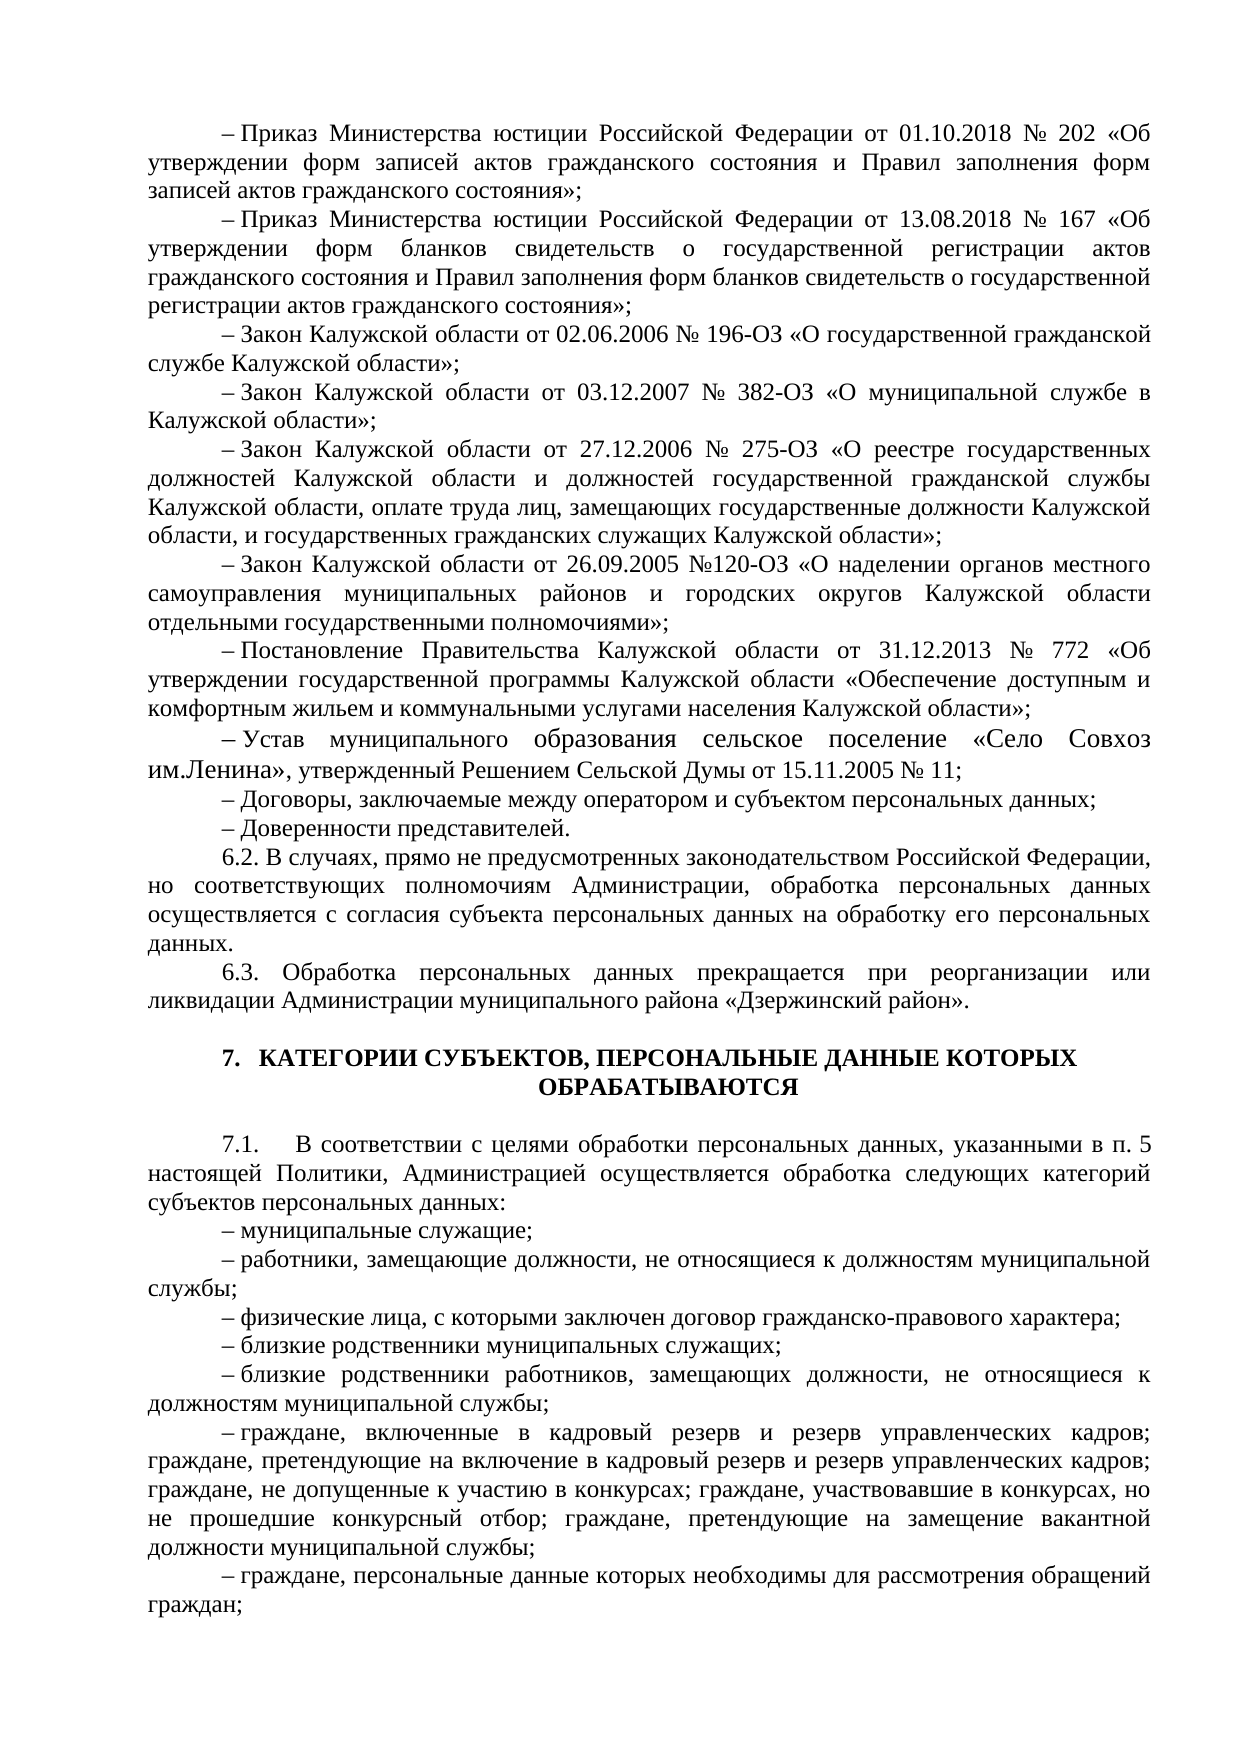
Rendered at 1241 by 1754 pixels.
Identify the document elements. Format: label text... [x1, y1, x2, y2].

list В соответствии с целями обработки персональных данных, указанными в п. 5 настоящей Политики, Администрацией осуществляется обработка следующих категорий субъектов персональных данных: [148, 1129, 1152, 1215]
list Доверенности представителей. [148, 813, 1152, 842]
text Устав муниципального образования сельское поселение «Село Совхоз им.Ленина», утвержденный Решением Сельской Думы от 15.11.2005 № 11; [148, 722, 1152, 784]
list Закон Калужской области от 27.12.2006 № 275-ОЗ «О реестре государственных должностей Калужской области и должностей государственной гражданской службы Калужской области, оплате труда лиц, замещающих государственные должности Калужской области, и государственных гражданских служащих Калужской области»; [148, 434, 1152, 549]
list граждане, персональные данные которых необходимы для рассмотрения обращений граждан; [148, 1560, 1152, 1618]
list муниципальные служащие; [148, 1215, 1152, 1244]
list Закон Калужской области от 26.09.2005 №120-ОЗ «О наделении органов местного самоуправления муниципальных районов и городских округов Калужской области отдельными государственными полномочиями»; [148, 549, 1152, 636]
list Закон Калужской области от 02.06.2006 № 196-ОЗ «О государственной гражданской службе Калужской области»; [148, 319, 1152, 377]
list работники, замещающие должности, не относящиеся к должностям муниципальной службы; [148, 1244, 1152, 1302]
list Закон Калужской области от 03.12.2007 № 382-ОЗ «О муниципальной службе в Калужской области»; [148, 377, 1152, 434]
text 6.2. В случаях, прямо не предусмотренных законодательством Российской Федерации, но соответствующих полномочиям Администрации, обработка персональных данных осуществляется с согласия субъекта персональных данных на обработку его персональных данных. [148, 842, 1152, 957]
list граждане, включенные в кадровый резерв и резерв управленческих кадров; граждане, претендующие на включение в кадровый резерв и резерв управленческих кадров; граждане, не допущенные к участию в конкурсах; граждане, участвовавшие в конкурсах, но не прошедшие конкурсный отбор; граждане, претендующие на замещение вакантной должности муниципальной службы; [148, 1417, 1152, 1560]
list близкие родственники муниципальных служащих; [148, 1330, 1152, 1359]
list близкие родственники работников, замещающих должности, не относящиеся к должностям муниципальной службы; [148, 1359, 1152, 1417]
list Постановление Правительства Калужской области от 31.12.2013 № 772 «Об утверждении государственной программы Калужской области «Обеспечение доступным и комфортным жильем и коммунальными услугами населения Калужской области»; [148, 636, 1152, 722]
list Договоры, заключаемые между оператором и субъектом персональных данных; [148, 784, 1152, 813]
list Приказ Министерства юстиции Российской Федерации от 01.10.2018 № 202 «Об утверждении форм записей актов гражданского состояния и Правил заполнения форм записей актов гражданского состояния»; [148, 118, 1152, 204]
text 6.3. Обработка персональных данных прекращается при реорганизации или ликвидации Администрации муниципального района «Дзержинский район». [148, 957, 1152, 1014]
list физические лица, с которыми заключен договор гражданско-правового характера; [148, 1302, 1152, 1330]
list КАТЕГОРИИ СУБЪЕКТОВ, ПЕРСОНАЛЬНЫЕ ДАННЫЕ КОТОРЫХ ОБРАБАТЫВАЮТСЯ [148, 1043, 1152, 1100]
list Приказ Министерства юстиции Российской Федерации от 13.08.2018 № 167 «Об утверждении форм бланков свидетельств о государственной регистрации актов гражданского состояния и Правил заполнения форм бланков свидетельств о государственной регистрации актов гражданского состояния»; [148, 204, 1152, 319]
